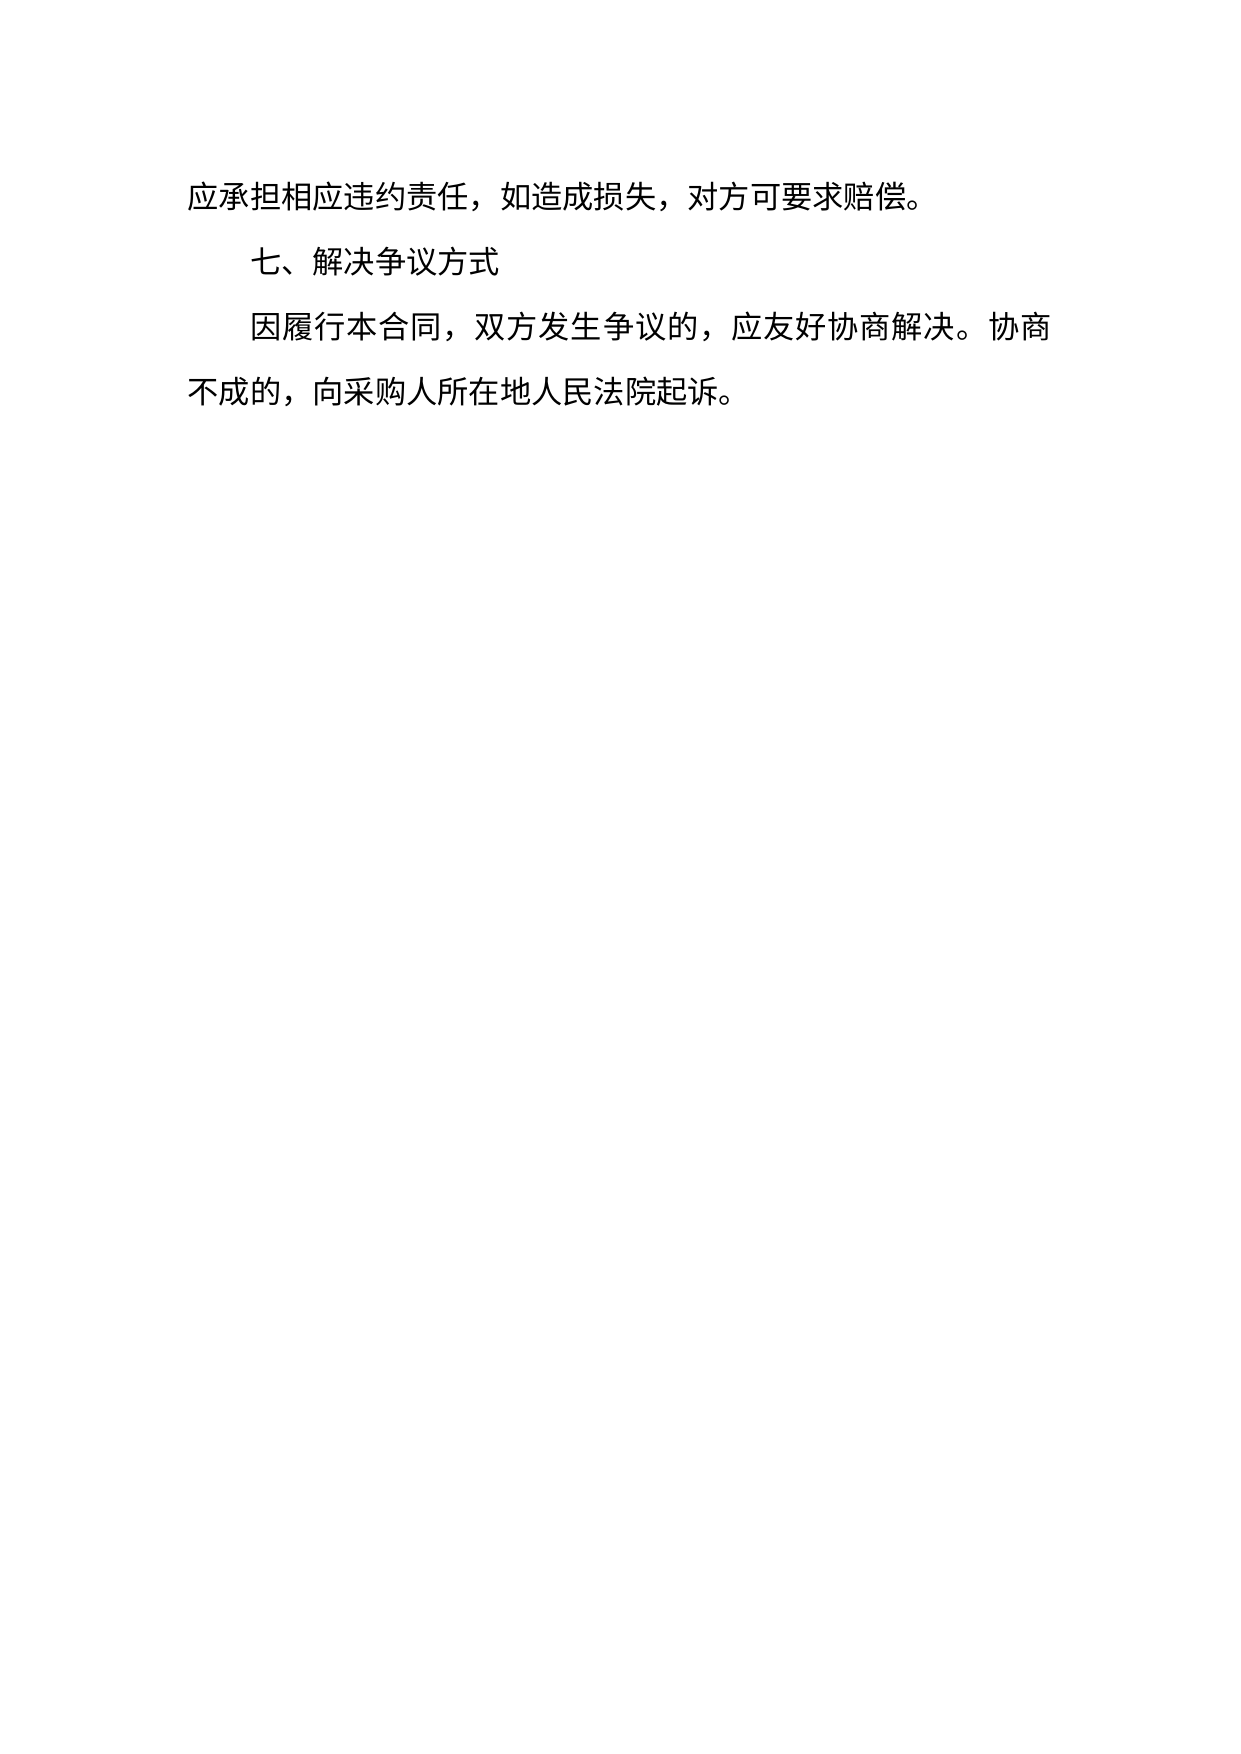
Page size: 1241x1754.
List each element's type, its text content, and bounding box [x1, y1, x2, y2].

text 七、解决争议方式 [187, 227, 1053, 292]
text 因履行本合同，双方发生争议的，应友好协商解决。协商不成的，向采购人所在地人民法院起诉。 [187, 292, 1053, 422]
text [187, 162, 1053, 227]
